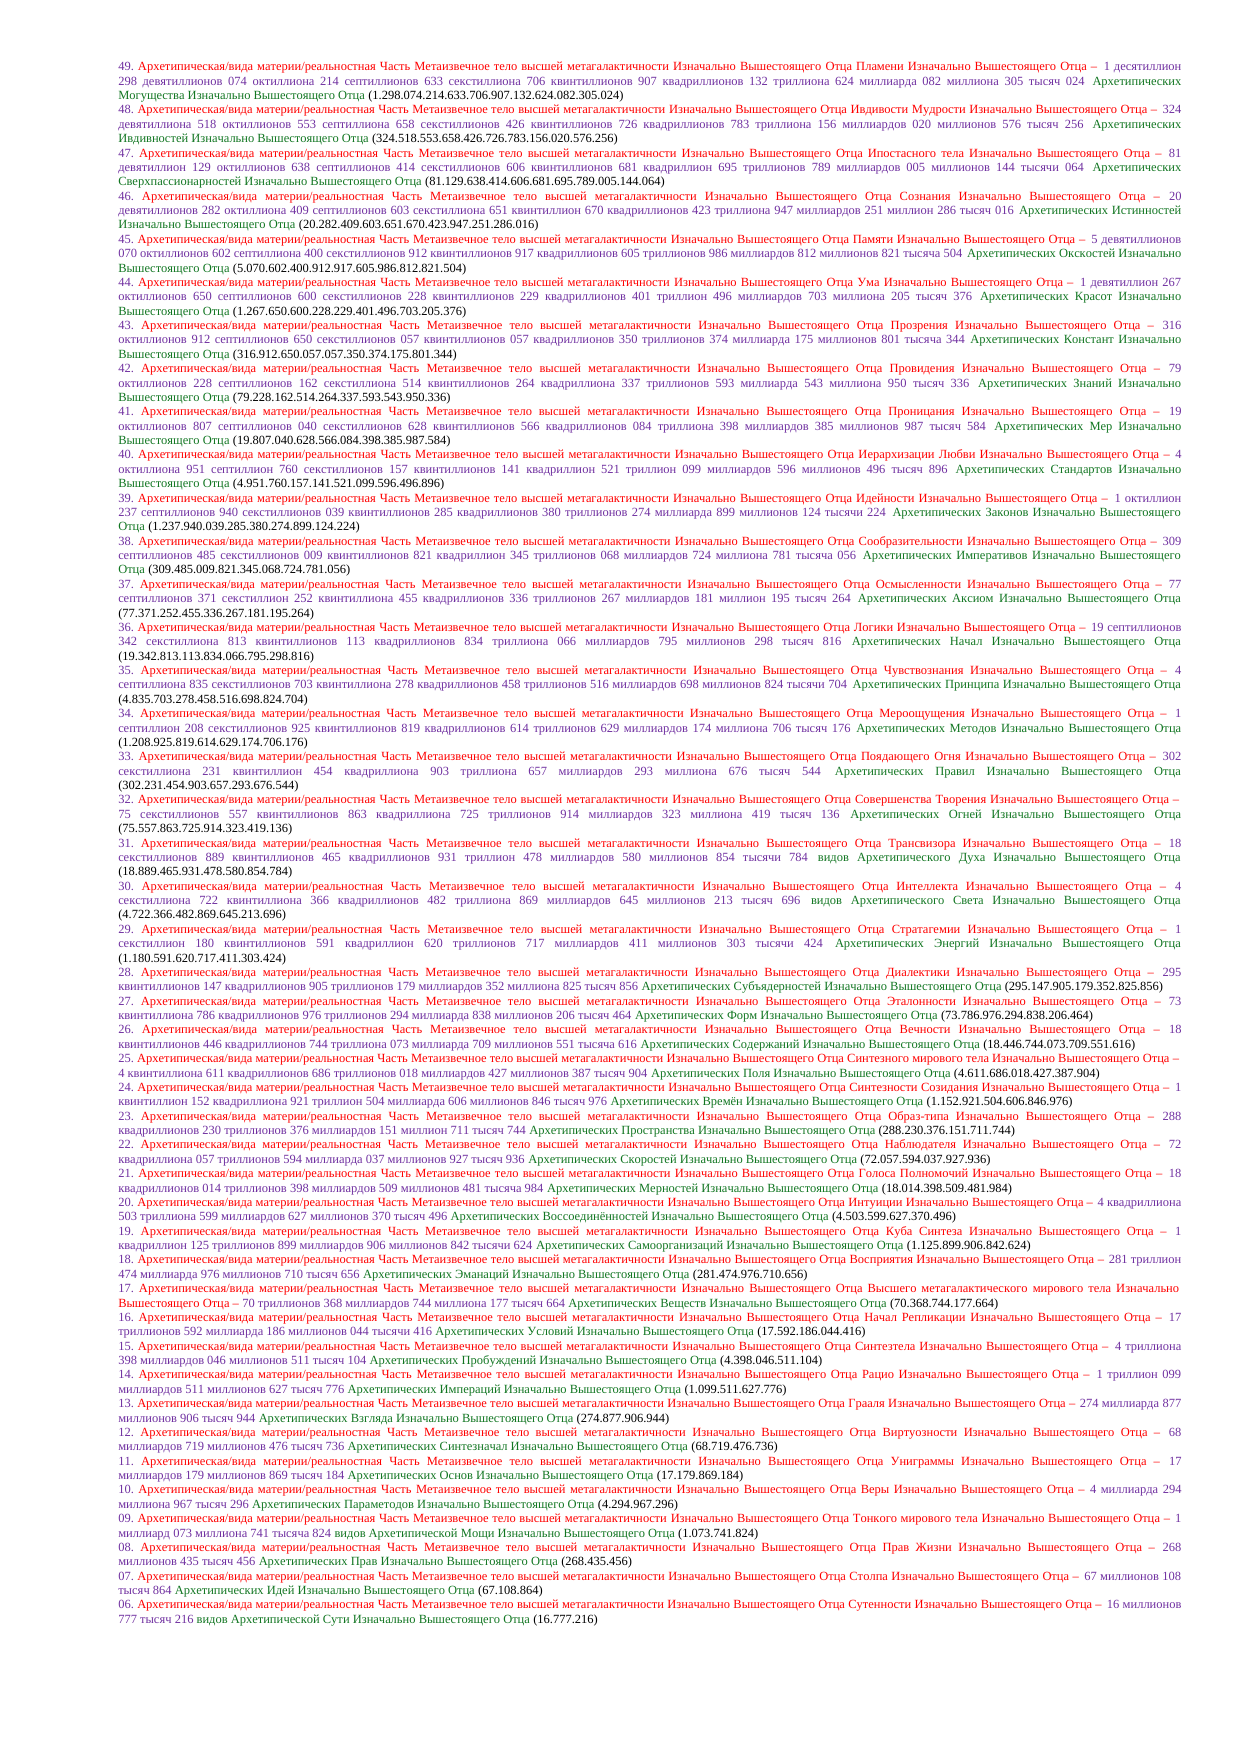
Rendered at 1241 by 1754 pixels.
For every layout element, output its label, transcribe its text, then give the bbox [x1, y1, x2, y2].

text 31. Архетипическая/вида материи/реальностная Часть Метаизвечное тело высшей метагалактичности Изначально Вышестоящего Отца Трансвизора Изначально Вышестоящего Отца – 18 секстиллионов 889 квинтиллионов 465 квадриллионов 931 триллион 478 миллиардов 580 миллионов 854 тысячи 784 видов Архетипического Духа Изначально Вышестоящего Отца (18.889.465.931.478.580.854.784) [118, 835, 1181, 878]
text 08. Архетипическая/вида материи/реальностная Часть Метаизвечное тело высшей метагалактичности Изначально Вышестоящего Отца Прав Жизни Изначально Вышестоящего Отца – 268 миллионов 435 тысяч 456 Архетипических Прав Изначально Вышестоящего Отца (268.435.456) [118, 1540, 1181, 1568]
text 23. Архетипическая/вида материи/реальностная Часть Метаизвечное тело высшей метагалактичности Изначально Вышестоящего Отца Образ-типа Изначально Вышестоящего Отца – 288 квадриллионов 230 триллионов 376 миллиардов 151 миллион 711 тысяч 744 Архетипических Пространства Изначально Вышестоящего Отца (288.230.376.151.711.744) [118, 1108, 1181, 1137]
text 45. Архетипическая/вида материи/реальностная Часть Метаизвечное тело высшей метагалактичности Изначально Вышестоящего Отца Памяти Изначально Вышестоящего Отца – 5 девятиллионов 070 октиллионов 602 септиллиона 400 секстиллионов 912 квинтиллионов 917 квадриллионов 605 триллионов 986 миллиардов 812 миллионов 821 тысяча 504 Архетипических Окскостей Изначально Вышестоящего Отца (5.070.602.400.912.917.605.986.812.821.504) [118, 232, 1181, 275]
text 29. Архетипическая/вида материи/реальностная Часть Метаизвечное тело высшей метагалактичности Изначально Вышестоящего Отца Стратагемии Изначально Вышестоящего Отца – 1 секстиллион 180 квинтиллионов 591 квадриллион 620 триллионов 717 миллиардов 411 миллионов 303 тысячи 424 Архетипических Энергий Изначально Вышестоящего Отца (1.180.591.620.717.411.303.424) [118, 922, 1181, 965]
text 41. Архетипическая/вида материи/реальностная Часть Метаизвечное тело высшей метагалактичности Изначально Вышестоящего Отца Проницания Изначально Вышестоящего Отца – 19 октиллионов 807 септиллионов 040 секстиллионов 628 квинтиллионов 566 квадриллионов 084 триллиона 398 миллиардов 385 миллионов 987 тысяч 584 Архетипических Мер Изначально Вышестоящего Отца (19.807.040.628.566.084.398.385.987.584) [118, 404, 1181, 447]
text 10. Архетипическая/вида материи/реальностная Часть Метаизвечное тело высшей метагалактичности Изначально Вышестоящего Отца Веры Изначально Вышестоящего Отца – 4 миллиарда 294 миллиона 967 тысяч 296 Архетипических Параметодов Изначально Вышестоящего Отца (4.294.967.296) [118, 1482, 1181, 1511]
text 40. Архетипическая/вида материи/реальностная Часть Метаизвечное тело высшей метагалактичности Изначально Вышестоящего Отца Иерархизации Любви Изначально Вышестоящего Отца – 4 октиллиона 951 септиллион 760 секстиллионов 157 квинтиллионов 141 квадриллион 521 триллион 099 миллиардов 596 миллионов 496 тысяч 896 Архетипических Стандартов Изначально Вышестоящего Отца (4.951.760.157.141.521.099.596.496.896) [118, 447, 1181, 490]
text 16. Архетипическая/вида материи/реальностная Часть Метаизвечное тело высшей метагалактичности Изначально Вышестоящего Отца Начал Репликации Изначально Вышестоящего Отца – 17 триллионов 592 миллиарда 186 миллионов 044 тысячи 416 Архетипических Условий Изначально Вышестоящего Отца (17.592.186.044.416) [118, 1310, 1181, 1338]
text 15. Архетипическая/вида материи/реальностная Часть Метаизвечное тело высшей метагалактичности Изначально Вышестоящего Отца Синтезтела Изначально Вышестоящего Отца – 4 триллиона 398 миллиардов 046 миллионов 511 тысяч 104 Архетипических Пробуждений Изначально Вышестоящего Отца (4.398.046.511.104) [118, 1338, 1181, 1367]
text 18. Архетипическая/вида материи/реальностная Часть Метаизвечное тело высшей метагалактичности Изначально Вышестоящего Отца Восприятия Изначально Вышестоящего Отца – 281 триллион 474 миллиарда 976 миллионов 710 тысяч 656 Архетипических Эманаций Изначально Вышестоящего Отца (281.474.976.710.656) [118, 1252, 1181, 1281]
text 34. Архетипическая/вида материи/реальностная Часть Метаизвечное тело высшей метагалактичности Изначально Вышестоящего Отца Мероощущения Изначально Вышестоящего Отца – 1 септиллион 208 секстиллионов 925 квинтиллионов 819 квадриллионов 614 триллионов 629 миллиардов 174 миллиона 706 тысяч 176 Архетипических Методов Изначально Вышестоящего Отца (1.208.925.819.614.629.174.706.176) [118, 706, 1181, 749]
text 47. Архетипическая/вида материи/реальностная Часть Метаизвечное тело высшей метагалактичности Изначально Вышестоящего Отца Ипостасного тела Изначально Вышестоящего Отца – 81 девятиллион 129 октиллионов 638 септиллионов 414 секстиллионов 606 квинтиллионов 681 квадриллион 695 триллионов 789 миллиардов 005 миллионов 144 тысячи 064 Архетипических Сверхпассионарностей Изначально Вышестоящего Отца (81.129.638.414.606.681.695.789.005.144.064) [118, 145, 1181, 188]
text 32. Архетипическая/вида материи/реальностная Часть Метаизвечное тело высшей метагалактичности Изначально Вышестоящего Отца Совершенства Творения Изначально Вышестоящего Отца – 75 секстиллионов 557 квинтиллионов 863 квадриллиона 725 триллионов 914 миллиардов 323 миллиона 419 тысяч 136 Архетипических Огней Изначально Вышестоящего Отца (75.557.863.725.914.323.419.136) [118, 792, 1181, 835]
text 38. Архетипическая/вида материи/реальностная Часть Метаизвечное тело высшей метагалактичности Изначально Вышестоящего Отца Сообразительности Изначально Вышестоящего Отца – 309 септиллионов 485 секстиллионов 009 квинтиллионов 821 квадриллион 345 триллионов 068 миллиардов 724 миллиона 781 тысяча 056 Архетипических Императивов Изначально Вышестоящего Отца (309.485.009.821.345.068.724.781.056) [118, 533, 1181, 577]
text 26. Архетипическая/вида материи/реальностная Часть Метаизвечное тело высшей метагалактичности Изначально Вышестоящего Отца Вечности Изначально Вышестоящего Отца – 18 квинтиллионов 446 квадриллионов 744 триллиона 073 миллиарда 709 миллионов 551 тысяча 616 Архетипических Содержаний Изначально Вышестоящего Отца (18.446.744.073.709.551.616) [118, 1022, 1181, 1051]
text 17. Архетипическая/вида материи/реальностная Часть Метаизвечное тело высшей метагалактичности Изначально Вышестоящего Отца Высшего метагалактического мирового тела Изначально Вышестоящего Отца – 70 триллионов 368 миллиардов 744 миллиона 177 тысяч 664 Архетипических Веществ Изначально Вышестоящего Отца (70.368.744.177.664) [118, 1281, 1181, 1310]
text 28. Архетипическая/вида материи/реальностная Часть Метаизвечное тело высшей метагалактичности Изначально Вышестоящего Отца Диалектики Изначально Вышестоящего Отца – 295 квинтиллионов 147 квадриллионов 905 триллионов 179 миллиардов 352 миллиона 825 тысяч 856 Архетипических Субъядерностей Изначально Вышестоящего Отца (295.147.905.179.352.825.856) [118, 965, 1181, 993]
text 13. Архетипическая/вида материи/реальностная Часть Метаизвечное тело высшей метагалактичности Изначально Вышестоящего Отца Грааля Изначально Вышестоящего Отца – 274 миллиарда 877 миллионов 906 тысяч 944 Архетипических Взгляда Изначально Вышестоящего Отца (274.877.906.944) [118, 1396, 1181, 1425]
text 42. Архетипическая/вида материи/реальностная Часть Метаизвечное тело высшей метагалактичности Изначально Вышестоящего Отца Провидения Изначально Вышестоящего Отца – 79 октиллионов 228 септиллионов 162 секстиллиона 514 квинтиллионов 264 квадриллиона 337 триллионов 593 миллиарда 543 миллиона 950 тысяч 336 Архетипических Знаний Изначально Вышестоящего Отца (79.228.162.514.264.337.593.543.950.336) [118, 361, 1181, 404]
text 49. Архетипическая/вида материи/реальностная Часть Метаизвечное тело высшей метагалактичности Изначально Вышестоящего Отца Пламени Изначально Вышестоящего Отца – 1 десятиллион 298 девятиллионов 074 октиллиона 214 септиллионов 633 секстиллиона 706 квинтиллионов 907 квадриллионов 132 триллиона 624 миллиарда 082 миллиона 305 тысяч 024 Архетипических Могущества Изначально Вышестоящего Отца (1.298.074.214.633.706.907.132.624.082.305.024) [118, 59, 1181, 102]
text 30. Архетипическая/вида материи/реальностная Часть Метаизвечное тело высшей метагалактичности Изначально Вышестоящего Отца Интеллекта Изначально Вышестоящего Отца – 4 секстиллиона 722 квинтиллиона 366 квадриллионов 482 триллиона 869 миллиардов 645 миллионов 213 тысяч 696 видов Архетипического Света Изначально Вышестоящего Отца (4.722.366.482.869.645.213.696) [118, 878, 1181, 922]
text 19. Архетипическая/вида материи/реальностная Часть Метаизвечное тело высшей метагалактичности Изначально Вышестоящего Отца Куба Синтеза Изначально Вышестоящего Отца – 1 квадриллион 125 триллионов 899 миллиардов 906 миллионов 842 тысячи 624 Архетипических Самоорганизаций Изначально Вышестоящего Отца (1.125.899.906.842.624) [118, 1223, 1181, 1252]
text 12. Архетипическая/вида материи/реальностная Часть Метаизвечное тело высшей метагалактичности Изначально Вышестоящего Отца Виртуозности Изначально Вышестоящего Отца – 68 миллиардов 719 миллионов 476 тысяч 736 Архетипических Синтезначал Изначально Вышестоящего Отца (68.719.476.736) [118, 1425, 1181, 1453]
text 36. Архетипическая/вида материи/реальностная Часть Метаизвечное тело высшей метагалактичности Изначально Вышестоящего Отца Логики Изначально Вышестоящего Отца – 19 септиллионов 342 секстиллиона 813 квинтиллионов 113 квадриллионов 834 триллиона 066 миллиардов 795 миллионов 298 тысяч 816 Архетипических Начал Изначально Вышестоящего Отца (19.342.813.113.834.066.795.298.816) [118, 620, 1181, 663]
text 25. Архетипическая/вида материи/реальностная Часть Метаизвечное тело высшей метагалактичности Изначально Вышестоящего Отца Синтезного мирового тела Изначально Вышестоящего Отца – 4 квинтиллиона 611 квадриллионов 686 триллионов 018 миллиардов 427 миллионов 387 тысяч 904 Архетипических Поля Изначально Вышестоящего Отца (4.611.686.018.427.387.904) [118, 1051, 1181, 1080]
text 09. Архетипическая/вида материи/реальностная Часть Метаизвечное тело высшей метагалактичности Изначально Вышестоящего Отца Тонкого мирового тела Изначально Вышестоящего Отца – 1 миллиард 073 миллиона 741 тысяча 824 видов Архетипической Мощи Изначально Вышестоящего Отца (1.073.741.824) [118, 1511, 1181, 1540]
text 24. Архетипическая/вида материи/реальностная Часть Метаизвечное тело высшей метагалактичности Изначально Вышестоящего Отца Синтезности Созидания Изначально Вышестоящего Отца – 1 квинтиллион 152 квадриллиона 921 триллион 504 миллиарда 606 миллионов 846 тысяч 976 Архетипических Времён Изначально Вышестоящего Отца (1.152.921.504.606.846.976) [118, 1080, 1181, 1108]
text 39. Архетипическая/вида материи/реальностная Часть Метаизвечное тело высшей метагалактичности Изначально Вышестоящего Отца Идейности Изначально Вышестоящего Отца – 1 октиллион 237 септиллионов 940 секстиллионов 039 квинтиллионов 285 квадриллионов 380 триллионов 274 миллиарда 899 миллионов 124 тысячи 224 Архетипических Законов Изначально Вышестоящего Отца (1.237.940.039.285.380.274.899.124.224) [118, 490, 1181, 533]
text 07. Архетипическая/вида материи/реальностная Часть Метаизвечное тело высшей метагалактичности Изначально Вышестоящего Отца Столпа Изначально Вышестоящего Отца – 67 миллионов 108 тысяч 864 Архетипических Идей Изначально Вышестоящего Отца (67.108.864) [118, 1568, 1181, 1597]
text 35. Архетипическая/вида материи/реальностная Часть Метаизвечное тело высшей метагалактичности Изначально Вышестоящего Отца Чувствознания Изначально Вышестоящего Отца – 4 септиллиона 835 секстиллионов 703 квинтиллиона 278 квадриллионов 458 триллионов 516 миллиардов 698 миллионов 824 тысячи 704 Архетипических Принципа Изначально Вышестоящего Отца (4.835.703.278.458.516.698.824.704) [118, 663, 1181, 706]
text 14. Архетипическая/вида материи/реальностная Часть Метаизвечное тело высшей метагалактичности Изначально Вышестоящего Отца Рацио Изначально Вышестоящего Отца – 1 триллион 099 миллиардов 511 миллионов 627 тысяч 776 Архетипических Импераций Изначально Вышестоящего Отца (1.099.511.627.776) [118, 1367, 1181, 1396]
text 48. Архетипическая/вида материи/реальностная Часть Метаизвечное тело высшей метагалактичности Изначально Вышестоящего Отца Ивдивости Мудрости Изначально Вышестоящего Отца – 324 девятиллиона 518 октиллионов 553 септиллиона 658 секстиллионов 426 квинтиллионов 726 квадриллионов 783 триллиона 156 миллиардов 020 миллионов 576 тысяч 256 Архетипических Ивдивностей Изначально Вышестоящего Отца (324.518.553.658.426.726.783.156.020.576.256) [118, 102, 1181, 145]
text 43. Архетипическая/вида материи/реальностная Часть Метаизвечное тело высшей метагалактичности Изначально Вышестоящего Отца Прозрения Изначально Вышестоящего Отца – 316 октиллионов 912 септиллионов 650 секстиллионов 057 квинтиллионов 057 квадриллионов 350 триллионов 374 миллиарда 175 миллионов 801 тысяча 344 Архетипических Констант Изначально Вышестоящего Отца (316.912.650.057.057.350.374.175.801.344) [118, 318, 1181, 361]
text 46. Архетипическая/вида материи/реальностная Часть Метаизвечное тело высшей метагалактичности Изначально Вышестоящего Отца Сознания Изначально Вышестоящего Отца – 20 девятиллионов 282 октиллиона 409 септиллионов 603 секстиллиона 651 квинтиллион 670 квадриллионов 423 триллиона 947 миллиардов 251 миллион 286 тысяч 016 Архетипических Истинностей Изначально Вышестоящего Отца (20.282.409.603.651.670.423.947.251.286.016) [118, 188, 1181, 232]
text 44. Архетипическая/вида материи/реальностная Часть Метаизвечное тело высшей метагалактичности Изначально Вышестоящего Отца Ума Изначально Вышестоящего Отца – 1 девятиллион 267 октиллионов 650 септиллионов 600 секстиллионов 228 квинтиллионов 229 квадриллионов 401 триллион 496 миллиардов 703 миллиона 205 тысяч 376 Архетипических Красот Изначально Вышестоящего Отца (1.267.650.600.228.229.401.496.703.205.376) [118, 275, 1181, 318]
text 27. Архетипическая/вида материи/реальностная Часть Метаизвечное тело высшей метагалактичности Изначально Вышестоящего Отца Эталонности Изначально Вышестоящего Отца – 73 квинтиллиона 786 квадриллионов 976 триллионов 294 миллиарда 838 миллионов 206 тысяч 464 Архетипических Форм Изначально Вышестоящего Отца (73.786.976.294.838.206.464) [118, 993, 1181, 1022]
text 33. Архетипическая/вида материи/реальностная Часть Метаизвечное тело высшей метагалактичности Изначально Вышестоящего Отца Поядающего Огня Изначально Вышестоящего Отца – 302 секстиллиона 231 квинтиллион 454 квадриллиона 903 триллиона 657 миллиардов 293 миллиона 676 тысяч 544 Архетипических Правил Изначально Вышестоящего Отца (302.231.454.903.657.293.676.544) [118, 749, 1181, 792]
text 11. Архетипическая/вида материи/реальностная Часть Метаизвечное тело высшей метагалактичности Изначально Вышестоящего Отца Униграммы Изначально Вышестоящего Отца – 17 миллиардов 179 миллионов 869 тысяч 184 Архетипических Основ Изначально Вышестоящего Отца (17.179.869.184) [118, 1453, 1181, 1482]
text 20. Архетипическая/вида материи/реальностная Часть Метаизвечное тело высшей метагалактичности Изначально Вышестоящего Отца Интуиции Изначально Вышестоящего Отца – 4 квадриллиона 503 триллиона 599 миллиардов 627 миллионов 370 тысяч 496 Архетипических Воссоединённостей Изначально Вышестоящего Отца (4.503.599.627.370.496) [118, 1195, 1181, 1223]
text 37. Архетипическая/вида материи/реальностная Часть Метаизвечное тело высшей метагалактичности Изначально Вышестоящего Отца Осмысленности Изначально Вышестоящего Отца – 77 септиллионов 371 секстиллион 252 квинтиллиона 455 квадриллионов 336 триллионов 267 миллиардов 181 миллион 195 тысяч 264 Архетипических Аксиом Изначально Вышестоящего Отца (77.371.252.455.336.267.181.195.264) [118, 577, 1181, 620]
text 06. Архетипическая/вида материи/реальностная Часть Метаизвечное тело высшей метагалактичности Изначально Вышестоящего Отца Сутенности Изначально Вышестоящего Отца – 16 миллионов 777 тысяч 216 видов Архетипической Сути Изначально Вышестоящего Отца (16.777.216) [118, 1597, 1181, 1626]
text 22. Архетипическая/вида материи/реальностная Часть Метаизвечное тело высшей метагалактичности Изначально Вышестоящего Отца Наблюдателя Изначально Вышестоящего Отца – 72 квадриллиона 057 триллионов 594 миллиарда 037 миллионов 927 тысяч 936 Архетипических Скоростей Изначально Вышестоящего Отца (72.057.594.037.927.936) [118, 1137, 1181, 1166]
text 21. Архетипическая/вида материи/реальностная Часть Метаизвечное тело высшей метагалактичности Изначально Вышестоящего Отца Голоса Полномочий Изначально Вышестоящего Отца – 18 квадриллионов 014 триллионов 398 миллиардов 509 миллионов 481 тысяча 984 Архетипических Мерностей Изначально Вышестоящего Отца (18.014.398.509.481.984) [118, 1166, 1181, 1195]
